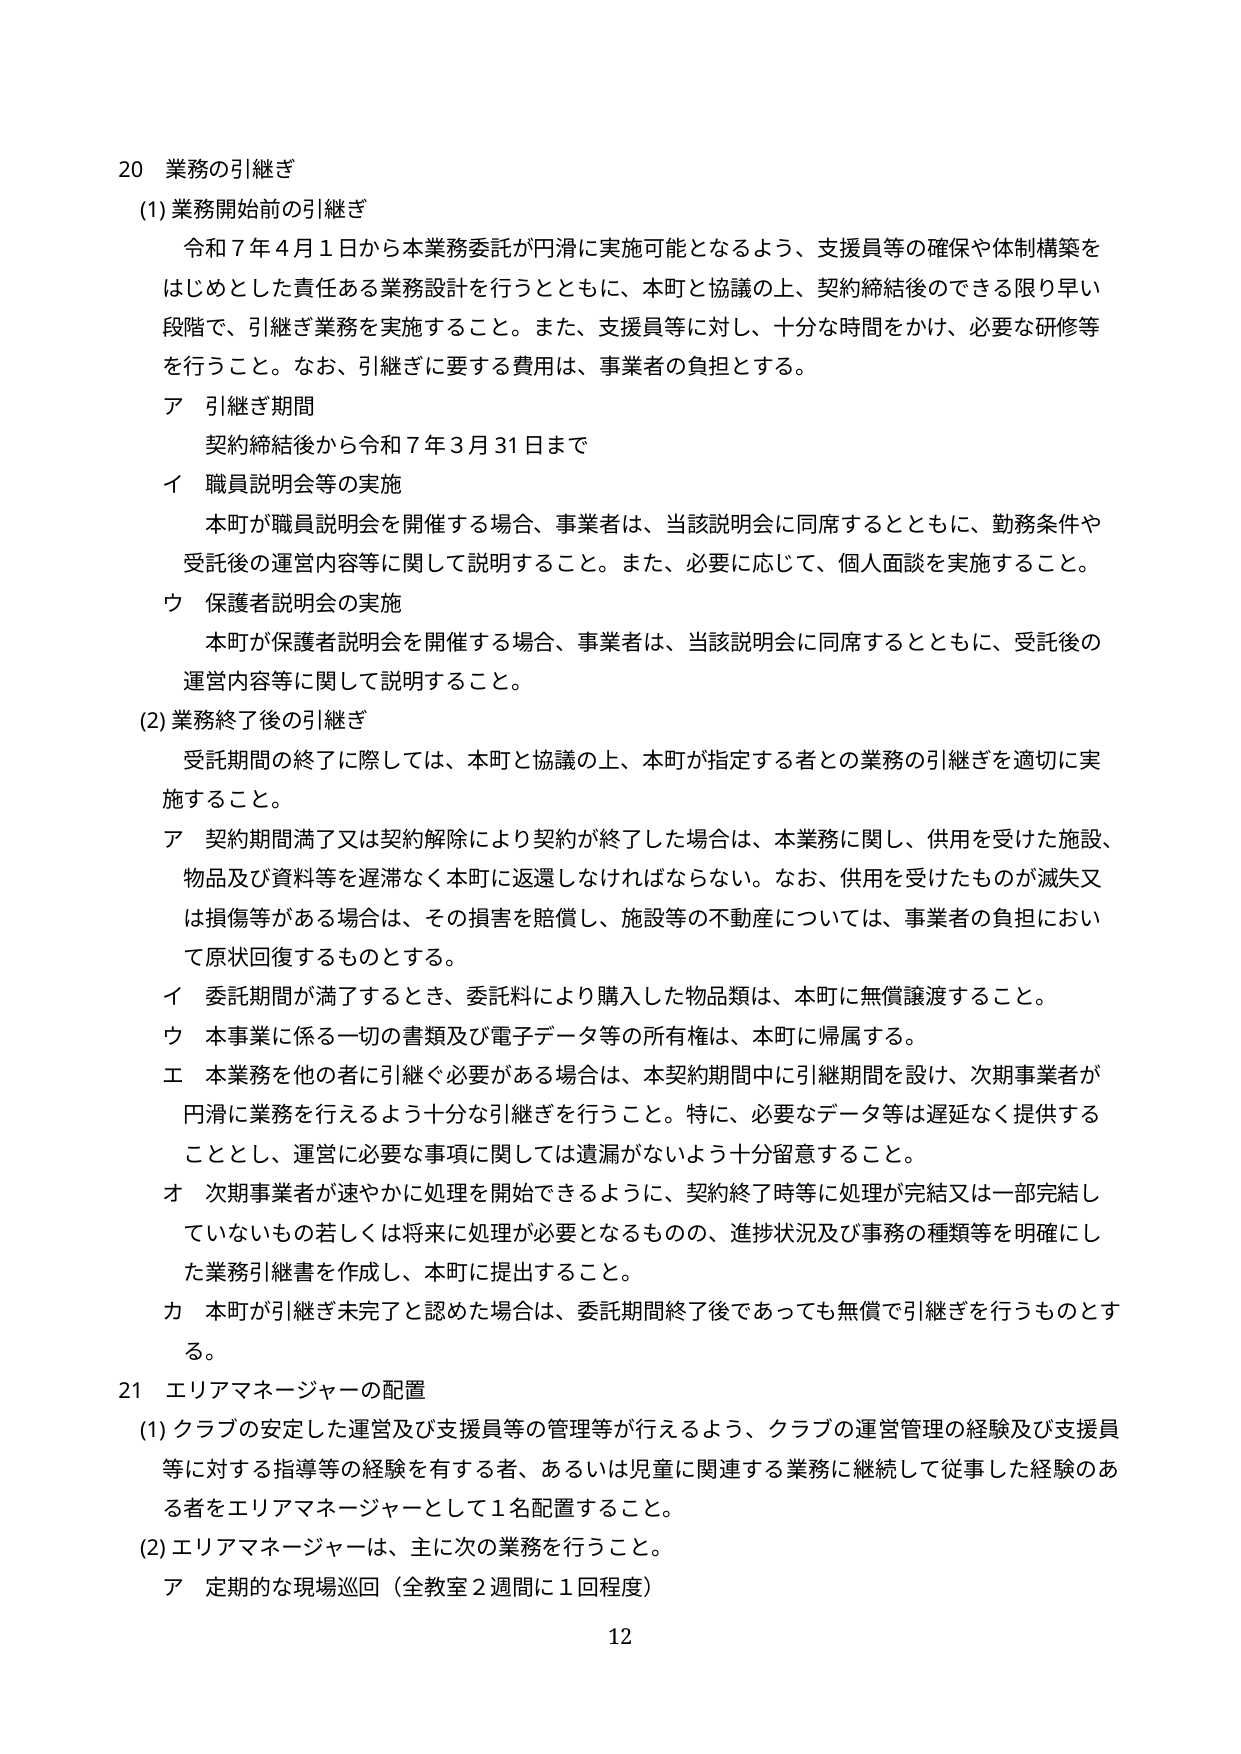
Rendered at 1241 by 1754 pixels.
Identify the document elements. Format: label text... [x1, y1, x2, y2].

text 本町が職員説明会を開催する場合、事業者は、当該説明会に同席するとともに、勤務条件や受託後の運営内容等に関して説明すること。また、必要に応じて、個人面談を実施すること。 [184, 503, 1122, 582]
text ア 引継ぎ期間 [118, 385, 1122, 424]
text (1) クラブの安定した運営及び支援員等の管理等が行えるよう、クラブの運営管理の経験及び支援員等に対する指導等の経験を有する者、あるいは児童に関連する業務に継続して従事した経験のある者をエリアマネージャーとして１名配置すること。 [140, 1408, 1122, 1527]
text ア 定期的な現場巡回（全教室２週間に１回程度） [118, 1566, 1122, 1605]
text ウ 保護者説明会の実施 [118, 582, 1122, 621]
text 契約締結後から令和７年３月31日まで [118, 424, 1122, 463]
text カ 本町が引継ぎ未完了と認めた場合は、委託期間終了後であっても無償で引継ぎを行うものとする。 [162, 1290, 1122, 1369]
text イ 職員説明会等の実施 [118, 463, 1122, 503]
text オ 次期事業者が速やかに処理を開始できるように、契約終了時等に処理が完結又は一部完結していないもの若しくは将来に処理が必要となるものの、進捗状況及び事務の種類等を明確にした業務引継書を作成し、本町に提出すること。 [162, 1172, 1122, 1290]
text イ 委託期間が満了するとき、委託料により購入した物品類は、本町に無償譲渡すること。 [118, 975, 1122, 1015]
text 受託期間の終了に際しては、本町と協議の上、本町が指定する者との業務の引継ぎを適切に実施すること。 [162, 739, 1122, 818]
subtitle (2) 業務終了後の引継ぎ [118, 700, 1122, 739]
text エ 本業務を他の者に引継ぐ必要がある場合は、本契約期間中に引継期間を設け、次期事業者が円滑に業務を行えるよう十分な引継ぎを行うこと。特に、必要なデータ等は遅延なく提供することとし、運営に必要な事項に関しては遺漏がないよう十分留意すること。 [162, 1054, 1122, 1172]
subtitle (1) 業務開始前の引継ぎ [118, 188, 1122, 227]
subtitle 21 エリアマネージャーの配置 [118, 1369, 1122, 1408]
text 令和７年４月１日から本業務委託が円滑に実施可能となるよう、支援員等の確保や体制構築をはじめとした責任ある業務設計を行うとともに、本町と協議の上、契約締結後のできる限り早い段階で、引継ぎ業務を実施すること。また、支援員等に対し、十分な時間をかけ、必要な研修等を行うこと。なお、引継ぎに要する費用は、事業者の負担とする。 [162, 227, 1122, 385]
text ア 契約期間満了又は契約解除により契約が終了した場合は、本業務に関し、供用を受けた施設、物品及び資料等を遅滞なく本町に返還しなければならない。なお、供用を受けたものが滅失又は損傷等がある場合は、その損害を賠償し、施設等の不動産については、事業者の負担において原状回復するものとする。 [162, 818, 1122, 975]
text ウ 本事業に係る一切の書類及び電子データ等の所有権は、本町に帰属する。 [118, 1015, 1122, 1054]
subtitle 20 業務の引継ぎ [118, 148, 1122, 188]
text (2) エリアマネージャーは、主に次の業務を行うこと。 [118, 1527, 1122, 1566]
text 本町が保護者説明会を開催する場合、事業者は、当該説明会に同席するとともに、受託後の運営内容等に関して説明すること。 [184, 621, 1122, 700]
